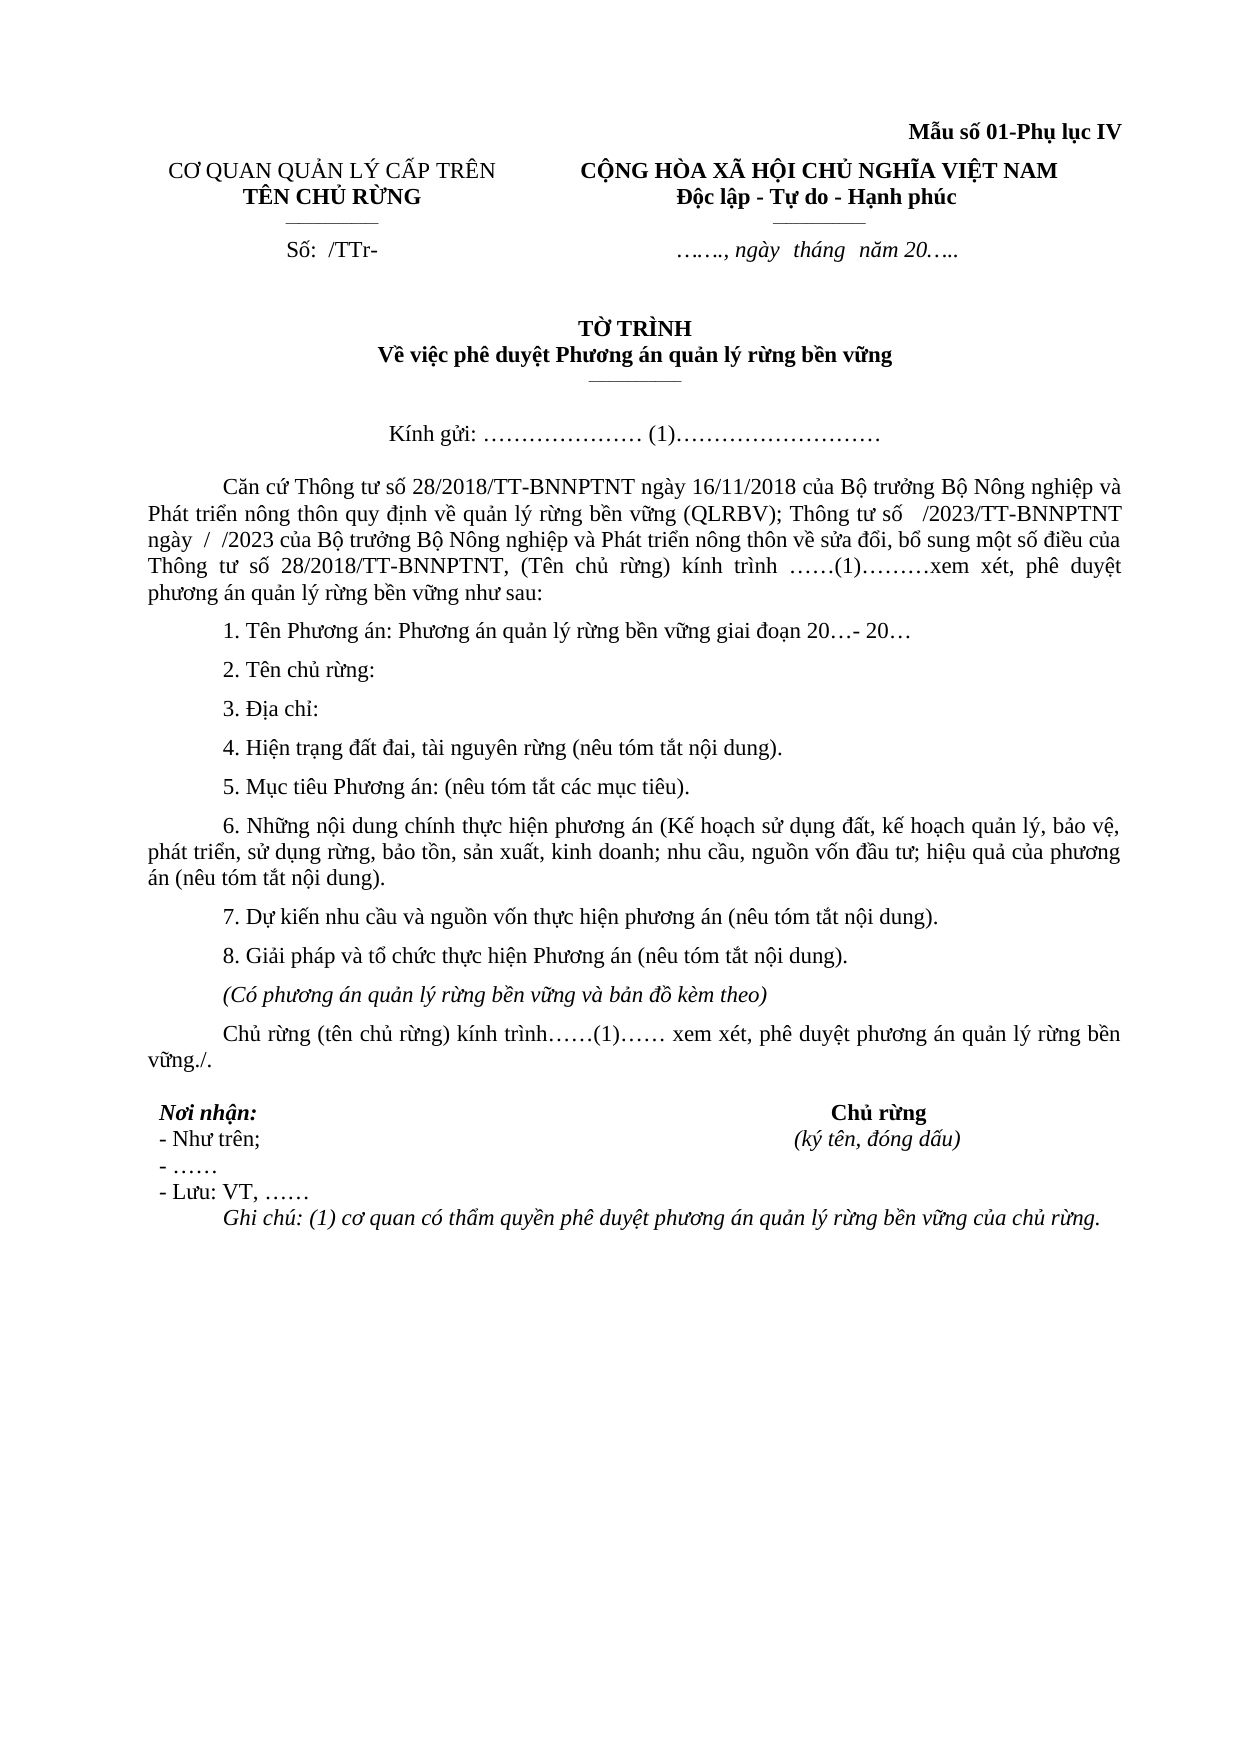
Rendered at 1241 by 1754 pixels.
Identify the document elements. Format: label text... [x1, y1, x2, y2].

text 4. Hiện trạng đất đai, tài nguyên rừng (nêu tóm tắt nội dung). [148, 734, 1122, 760]
text 2. Tên chủ rừng: [148, 656, 1122, 683]
text Chủ rừng (tên chủ rừng) kính trình……(1)…… xem xét, phê duyệt phương án quản lý rừng bền vững./. [148, 1020, 1122, 1073]
text ______________ [148, 368, 1122, 394]
text 6. Những nội dung chính thực hiện phương án (Kế hoạch sử dụng đất, kế hoạch quản lý, bảo vệ, phát triển, sử dụng rừng, bảo tồn, sản xuất, kinh doanh; nhu cầu, nguồn vốn đầu tư; hiệu quả của phương án (nêu tóm tắt nội dung). [148, 812, 1122, 891]
text TỜ TRÌNH [148, 315, 1122, 341]
text 8. Giải pháp và tổ chức thực hiện Phương án (nêu tóm tắt nội dung). [148, 942, 1122, 968]
table_header Nơi nhận: - Như trên; - …… - Lưu: VT, …… [148, 1099, 635, 1204]
text 5. Mục tiêu Phương án: (nêu tóm tắt các mục tiêu). [148, 773, 1122, 799]
text 3. Địa chỉ: [148, 695, 1122, 722]
text Mẫu số 01-Phụ lục IV [148, 118, 1122, 144]
text Về việc phê duyệt Phương án quản lý rừng bền vững [148, 341, 1122, 368]
text 7. Dự kiến nhu cầu và nguồn vốn thực hiện phương án (nêu tóm tắt nội dung). [148, 903, 1122, 930]
table_header CƠ QUAN QUẢN LÝ CẤP TRÊN TÊN CHỦ RỪNG ______________ Số: /TTr- [148, 157, 516, 262]
table_header CỘNG HÒA XÃ HỘI CHỦ NGHĨA VIỆT NAM Độc lập - Tự do - Hạnh phúc ______________ ……., ngày tháng năm 20….. [516, 157, 1122, 262]
text Ghi chú: (1) cơ quan có thẩm quyền phê duyệt phương án quản lý rừng bền vững của chủ rừng. [148, 1204, 1122, 1231]
table_header Chủ rừng (ký tên, đóng dấu) [635, 1099, 1122, 1204]
text 1. Tên Phương án: Phương án quản lý rừng bền vững giai đoạn 20…- 20… [148, 617, 1122, 644]
text Căn cứ Thông tư số 28/2018/TT-BNNPTNT ngày 16/11/2018 của Bộ trưởng Bộ Nông nghiệp và Phát triển nông thôn quy định về quản lý rừng bền vững (QLRBV); Thông tư số /2023/TT-BNNPTNT ngày / /2023 của Bộ trưởng Bộ Nông nghiệp và Phát triển nông thôn về sửa đổi, bổ sung một số điều của Thông tư số 28/2018/TT-BNNPTNT, (Tên chủ rừng) kính trình ……(1)………xem xét, phê duyệt phương án quản lý rừng bền vững như sau: [148, 473, 1122, 605]
text (Có phương án quản lý rừng bền vững và bản đồ kèm theo) [148, 981, 1122, 1007]
text Kính gửi: ………………… (1)……………………… [148, 421, 1122, 447]
